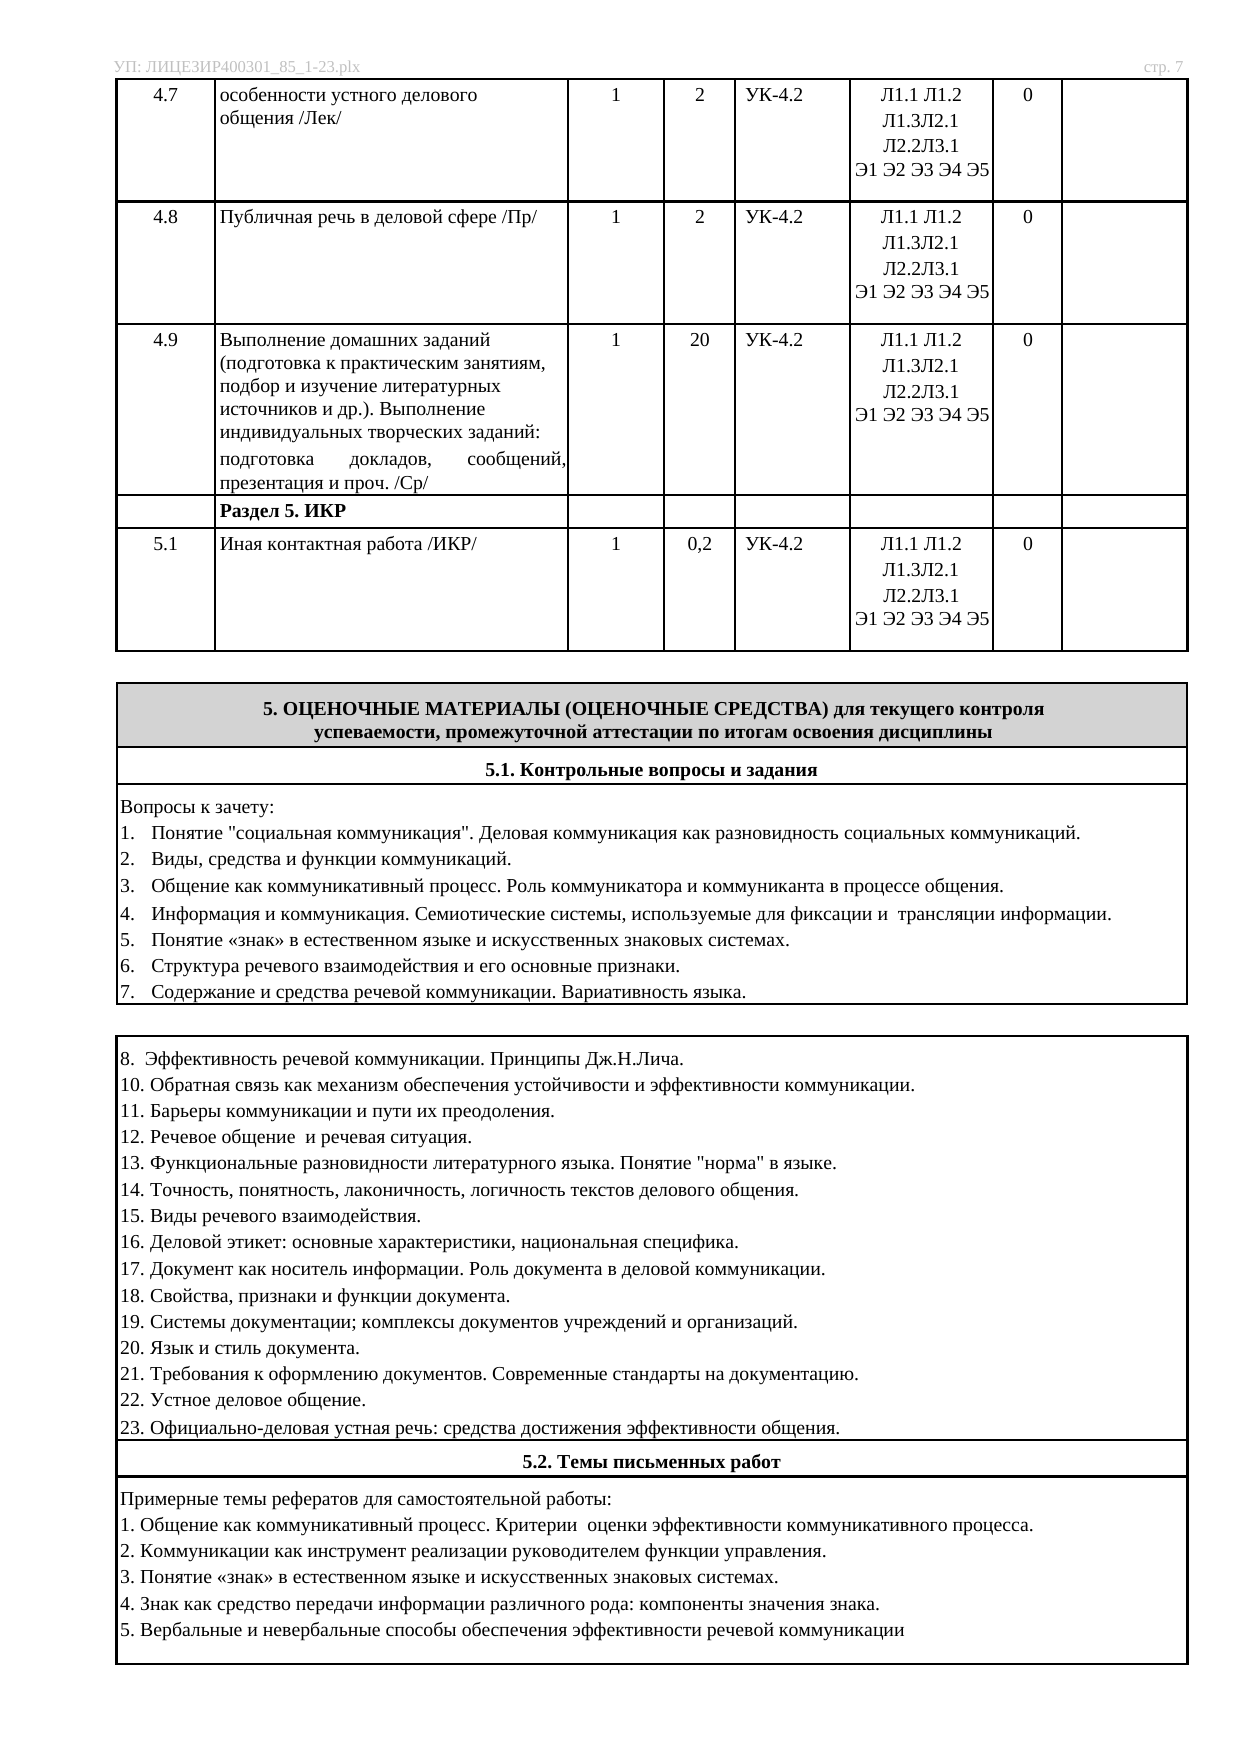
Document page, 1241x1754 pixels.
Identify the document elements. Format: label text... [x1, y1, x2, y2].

table_cell 1 [569, 203, 663, 323]
table_cell Л1.1 Л1.2 Л1.3Л2.1 Л2.2Л3.1 Э1 Э2 Э3 Э4 Э5 [851, 529, 992, 649]
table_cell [851, 203, 992, 323]
table_cell 5.2. Темы письменных работ [118, 1441, 1186, 1475]
table_cell [665, 496, 734, 527]
table_cell Иная контактная работа /ИКР/ [216, 529, 567, 649]
table_cell особенности устного делового общения /Лек/ [216, 80, 567, 200]
table_cell 4.7 [118, 80, 214, 200]
table_cell [1063, 325, 1186, 494]
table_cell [851, 80, 992, 200]
table_cell 0 [994, 80, 1061, 200]
table_header 5. ОЦЕНОЧНЫЕ МАТЕРИАЛЫ (ОЦЕНОЧНЫЕ СРЕДСТВА) для текущего контроля успеваемости, промежуточной аттестации по итогам освоения дисциплины [118, 684, 1186, 746]
table_cell 0 [994, 529, 1061, 649]
table_cell 1 [569, 529, 663, 649]
table_cell [118, 496, 214, 527]
table_cell Л1.1 Л1.2 Л1.3Л2.1 Л2.2Л3.1 Э1 Э2 Э3 Э4 Э5 [851, 325, 992, 494]
table_cell 1 [569, 80, 663, 200]
table_cell Вопросы к зачету: Понятие "социальная коммуникация". Деловая коммуникация как разновидность социальных коммуникаций. Виды, средства и функции коммуникаций. Общение как коммуникативный процесс. Роль коммуникатора и коммуниканта в процессе общения. Информация и коммуникация. Семиотические системы, используемые для фиксации и трансляции информации. Понятие «знак» в естественном языке и искусственных знаковых системах. Структура речевого взаимодействия и его основные признаки. Содержание и средства речевой коммуникации. Вариативность языка. [118, 785, 1186, 1003]
table_cell 5.1. Контрольные вопросы и задания [118, 748, 1186, 783]
table_cell 2 [665, 80, 734, 200]
table_cell Раздел 5. ИКР [216, 496, 567, 527]
table_cell [1063, 203, 1186, 323]
table_cell УК-4.2 [736, 325, 849, 494]
table_cell 0 [994, 203, 1061, 323]
table_cell [569, 496, 663, 527]
table_cell УК-4.2 [736, 529, 849, 649]
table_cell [118, 1478, 1186, 1663]
table_cell 4.9 [118, 325, 214, 494]
table_cell 4.8 [118, 203, 214, 323]
table_cell 0 [994, 325, 1061, 494]
table_cell [851, 496, 992, 527]
table_cell 5.1 [118, 529, 214, 649]
table_cell 1 [569, 325, 663, 494]
table_cell [1063, 80, 1186, 200]
table_header 8. Эффективность речевой коммуникации. Принципы Дж.Н.Лича. Обратная связь как механизм обеспечения устойчивости и эффективности коммуникации. Барьеры коммуникации и пути их преодоления. Речевое общение и речевая ситуация. Функциональные разновидности литературного языка. Понятие "норма" в языке. Точность, понятность, лаконичность, логичность текстов делового общения. Виды речевого взаимодействия. Деловой этикет: основные характеристики, национальная специфика. Документ как носитель информации. Роль документа в деловой коммуникации. Свойства, признаки и функции документа. Системы документации; комплексы документов учреждений и организаций. Язык и стиль документа. Требования к оформлению документов. Современные стандарты на документацию. Устное деловое общение. Официально-деловая устная речь: средства достижения эффективности общения. [118, 1037, 1186, 1439]
table_cell [1063, 529, 1186, 649]
table_cell УК-4.2 [736, 203, 849, 323]
table_cell [994, 496, 1061, 527]
table_cell Выполнение домашних заданий (подготовка к практическим занятиям, подбор и изучение литературных источников и др.). Выполнение индивидуальных творческих заданий: подготовка докладов, сообщений, презентация и проч. /Ср/ [216, 325, 567, 494]
table_cell [1063, 496, 1186, 527]
table_cell 20 [665, 325, 734, 494]
table_cell [736, 496, 849, 527]
table_cell Публичная речь в деловой сфере /Пр/ [216, 203, 567, 323]
table_cell УК-4.2 [736, 80, 849, 200]
table_cell 2 [665, 203, 734, 323]
table_cell 0,2 [665, 529, 734, 649]
